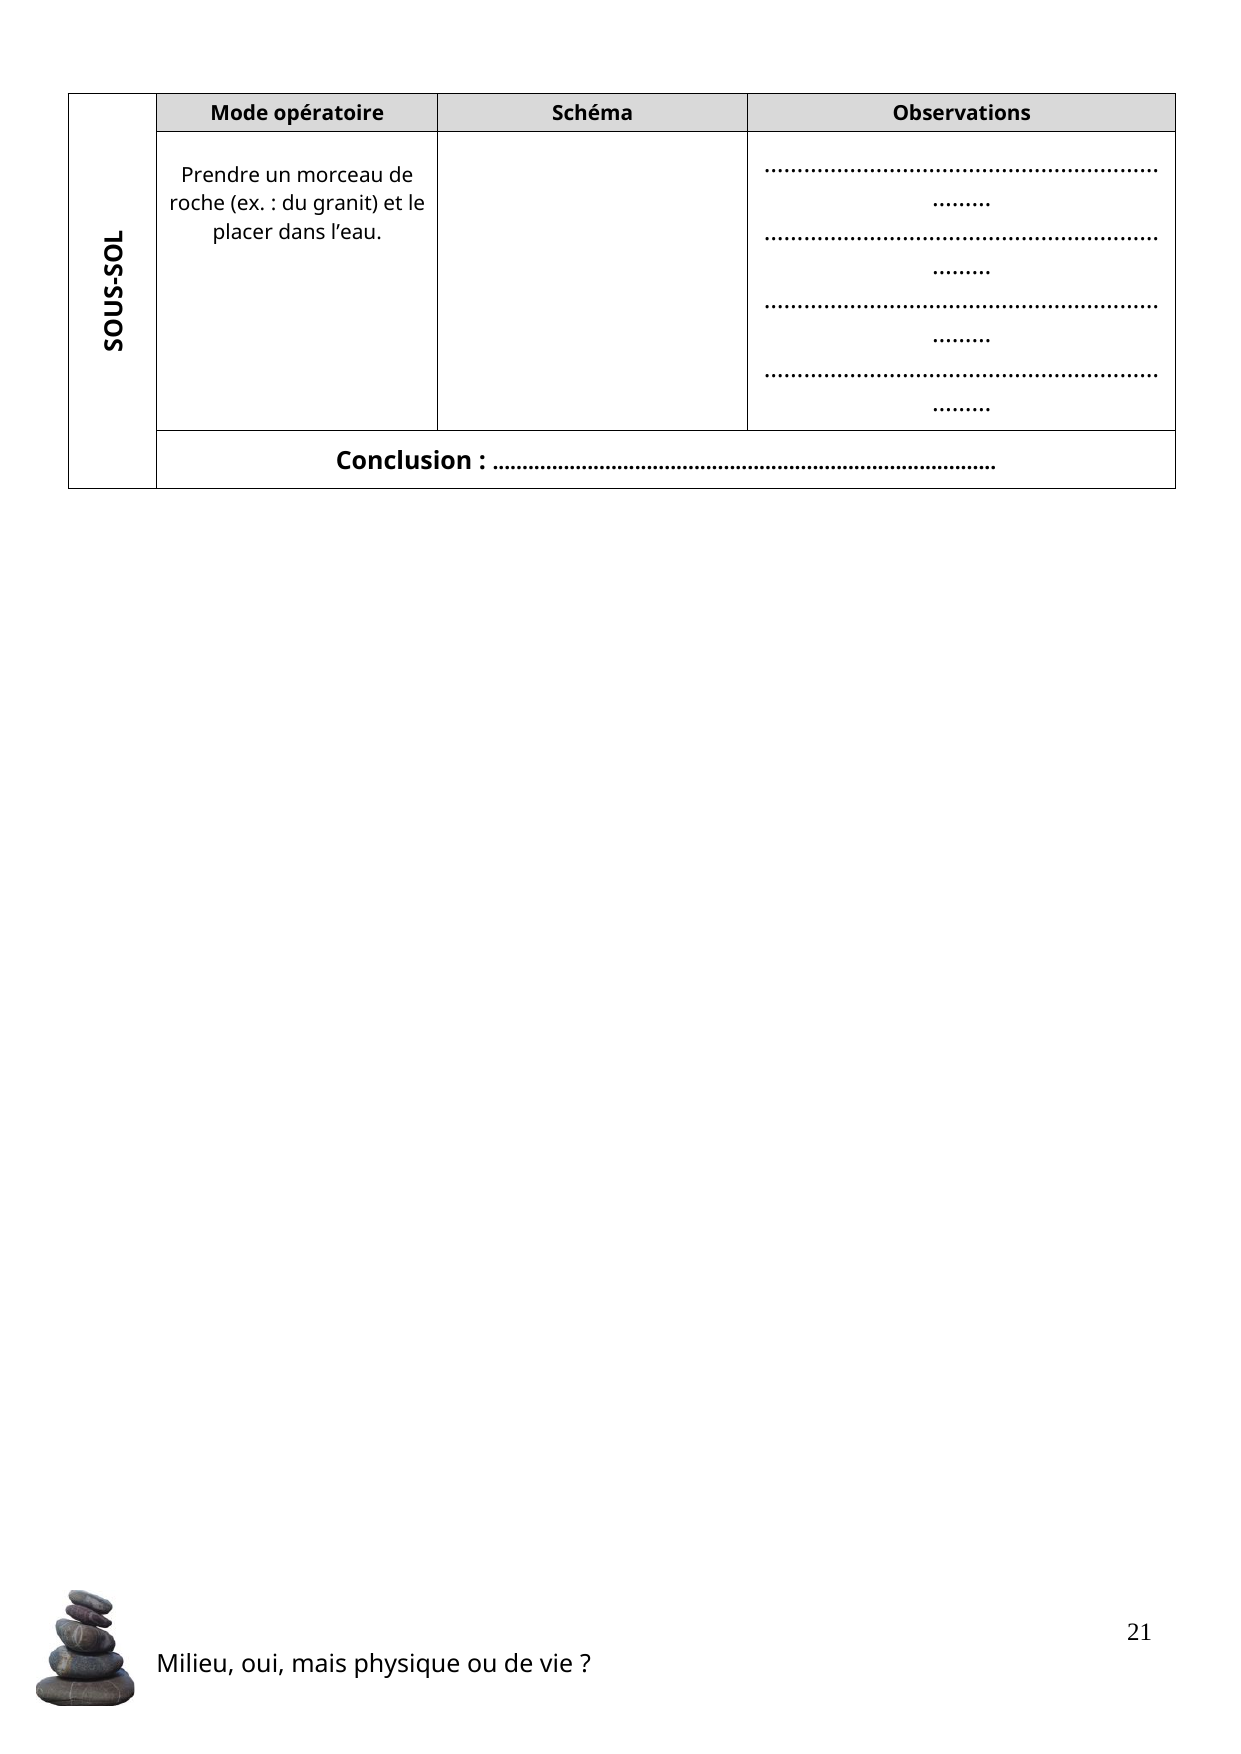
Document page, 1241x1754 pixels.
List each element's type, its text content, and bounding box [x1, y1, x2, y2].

table_cell [438, 132, 747, 430]
table_header Observations [748, 94, 1175, 131]
table_cell Conclusion : ..................................................................................... [157, 431, 1175, 488]
picture [36, 1590, 135, 1706]
table_header SOUS-SOL [69, 94, 156, 488]
table_cell Prendre un morceau de roche (ex. : du granit) et le placer dans l’eau. [157, 132, 437, 430]
table_header Schéma [438, 94, 747, 131]
table_header Mode opératoire [157, 94, 437, 131]
table_cell …………………………………………………………… …………………………………………………………… …………………………………………………………… …………………………………………………………… [748, 132, 1175, 430]
